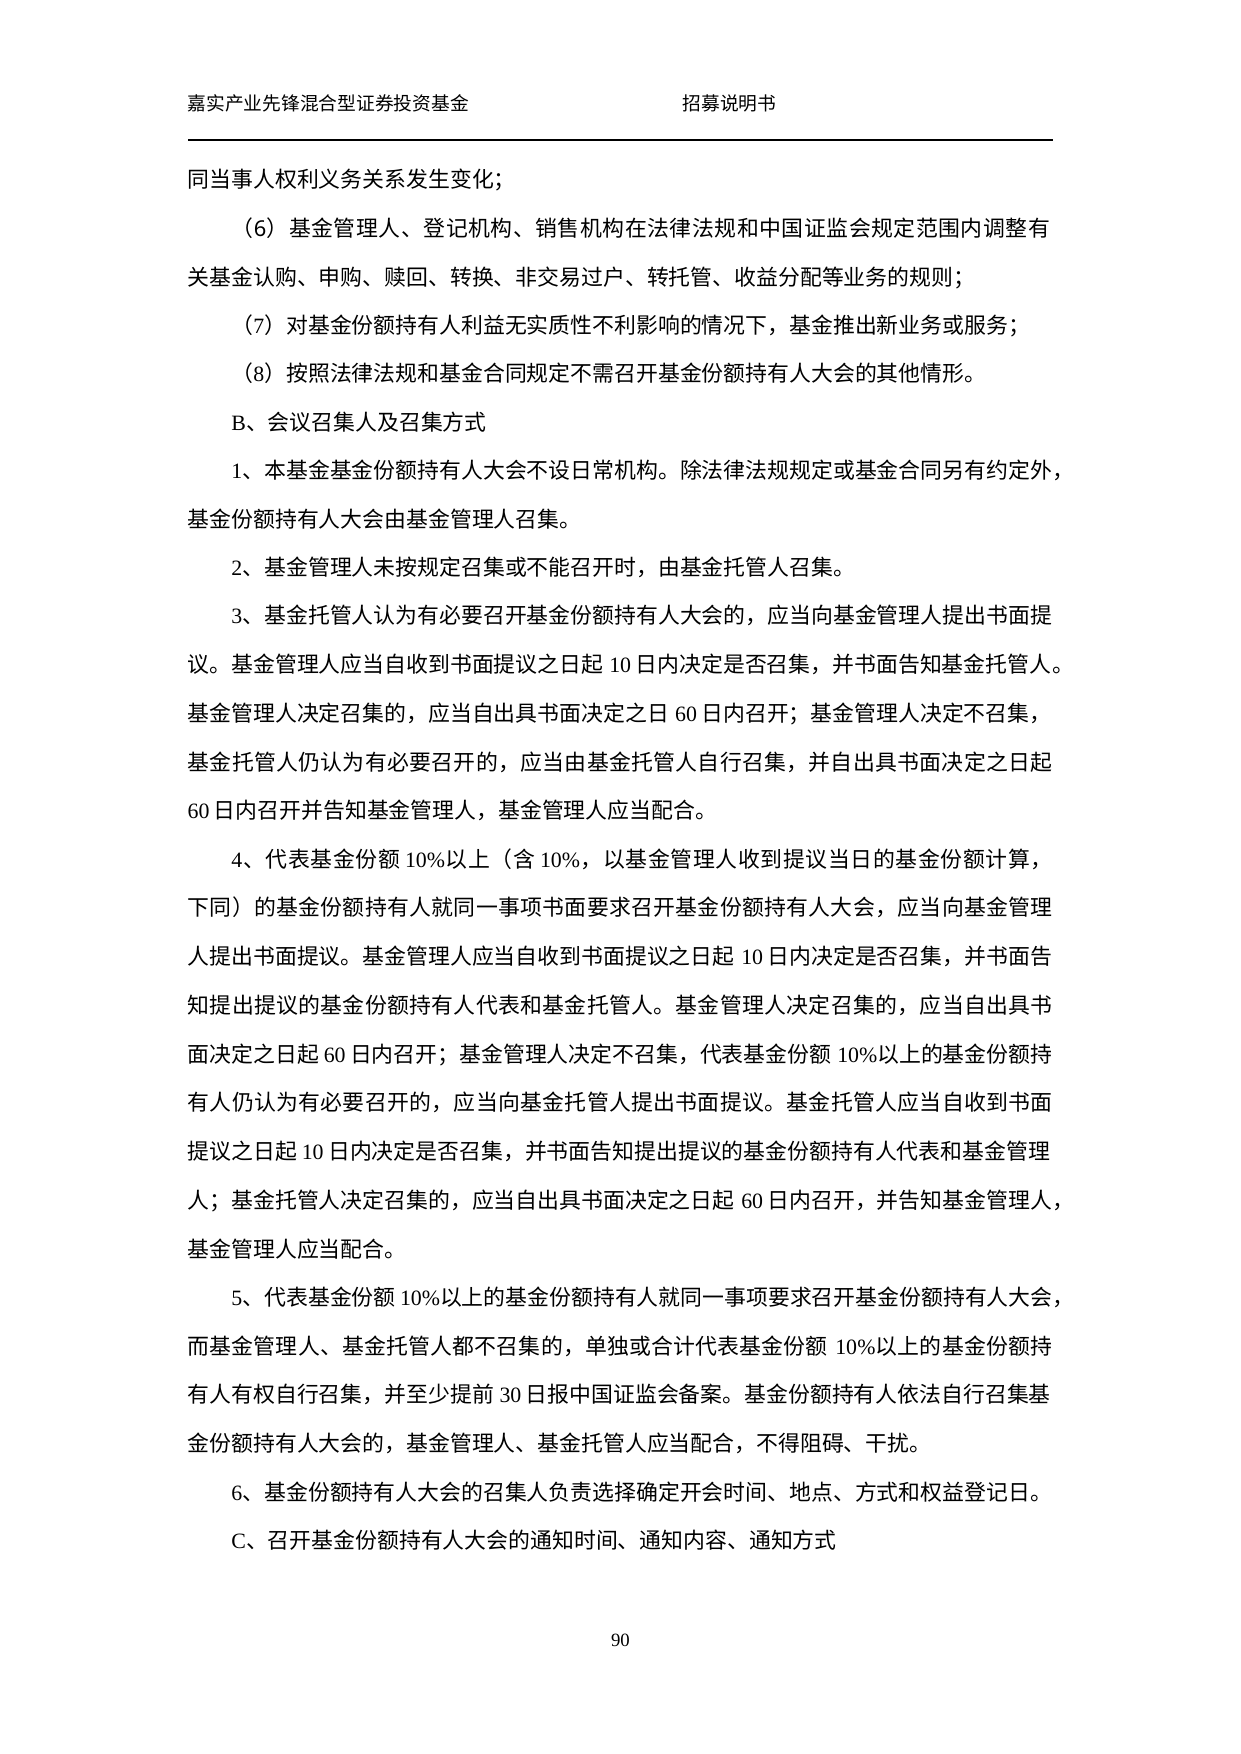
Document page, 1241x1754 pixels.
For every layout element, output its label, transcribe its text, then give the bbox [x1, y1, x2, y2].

text （8）按照法律法规和基金合同规定不需召开基金份额持有人大会的其他情形。 [187, 356, 1053, 388]
text 5、代表基金份额10%以上的基金份额持有人就同一事项要求召开基金份额持有人大会，而基金管理人、基金托管人都不召集的，单独或合计代表基金份额10%以上的基金份额持有人有权自行召集，并至少提前30日报中国证监会备案。基金份额持有人依法自行召集基金份额持有人大会的，基金管理人、基金托管人应当配合，不得阻碍、干扰。 [187, 1279, 1053, 1458]
text C、召开基金份额持有人大会的通知时间、通知内容、通知方式 [187, 1522, 1053, 1555]
text 2、基金管理人未按规定召集或不能召开时，由基金托管人召集。 [187, 549, 1053, 582]
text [187, 162, 1053, 194]
text 1、本基金基金份额持有人大会不设日常机构。除法律法规规定或基金合同另有约定外，基金份额持有人大会由基金管理人召集。 [187, 452, 1053, 534]
text （7）对基金份额持有人利益无实质性不利影响的情况下，基金推出新业务或服务； [187, 307, 1053, 340]
text 3、基金托管人认为有必要召开基金份额持有人大会的，应当向基金管理人提出书面提议。基金管理人应当自收到书面提议之日起10日内决定是否召集，并书面告知基金托管人。基金管理人决定召集的，应当自出具书面决定之日60日内召开；基金管理人决定不召集，基金托管人仍认为有必要召开的，应当由基金托管人自行召集，并自出具书面决定之日起60日内召开并告知基金管理人，基金管理人应当配合。 [187, 598, 1053, 825]
text 6、基金份额持有人大会的召集人负责选择确定开会时间、地点、方式和权益登记日。 [187, 1474, 1053, 1507]
text B、会议召集人及召集方式 [187, 404, 1053, 437]
text 4、代表基金份额10%以上（含10%，以基金管理人收到提议当日的基金份额计算，下同）的基金份额持有人就同一事项书面要求召开基金份额持有人大会，应当向基金管理人提出书面提议。基金管理人应当自收到书面提议之日起10日内决定是否召集，并书面告知提出提议的基金份额持有人代表和基金托管人。基金管理人决定召集的，应当自出具书面决定之日起60日内召开；基金管理人决定不召集，代表基金份额10%以上的基金份额持有人仍认为有必要召开的，应当向基金托管人提出书面提议。基金托管人应当自收到书面提议之日起10日内决定是否召集，并书面告知提出提议的基金份额持有人代表和基金管理人；基金托管人决定召集的，应当自出具书面决定之日起60日内召开，并告知基金管理人，基金管理人应当配合。 [187, 841, 1053, 1264]
text （6）基金管理人、登记机构、销售机构在法律法规和中国证监会规定范围内调整有关基金认购、申购、赎回、转换、非交易过户、转托管、收益分配等业务的规则； [187, 210, 1053, 292]
